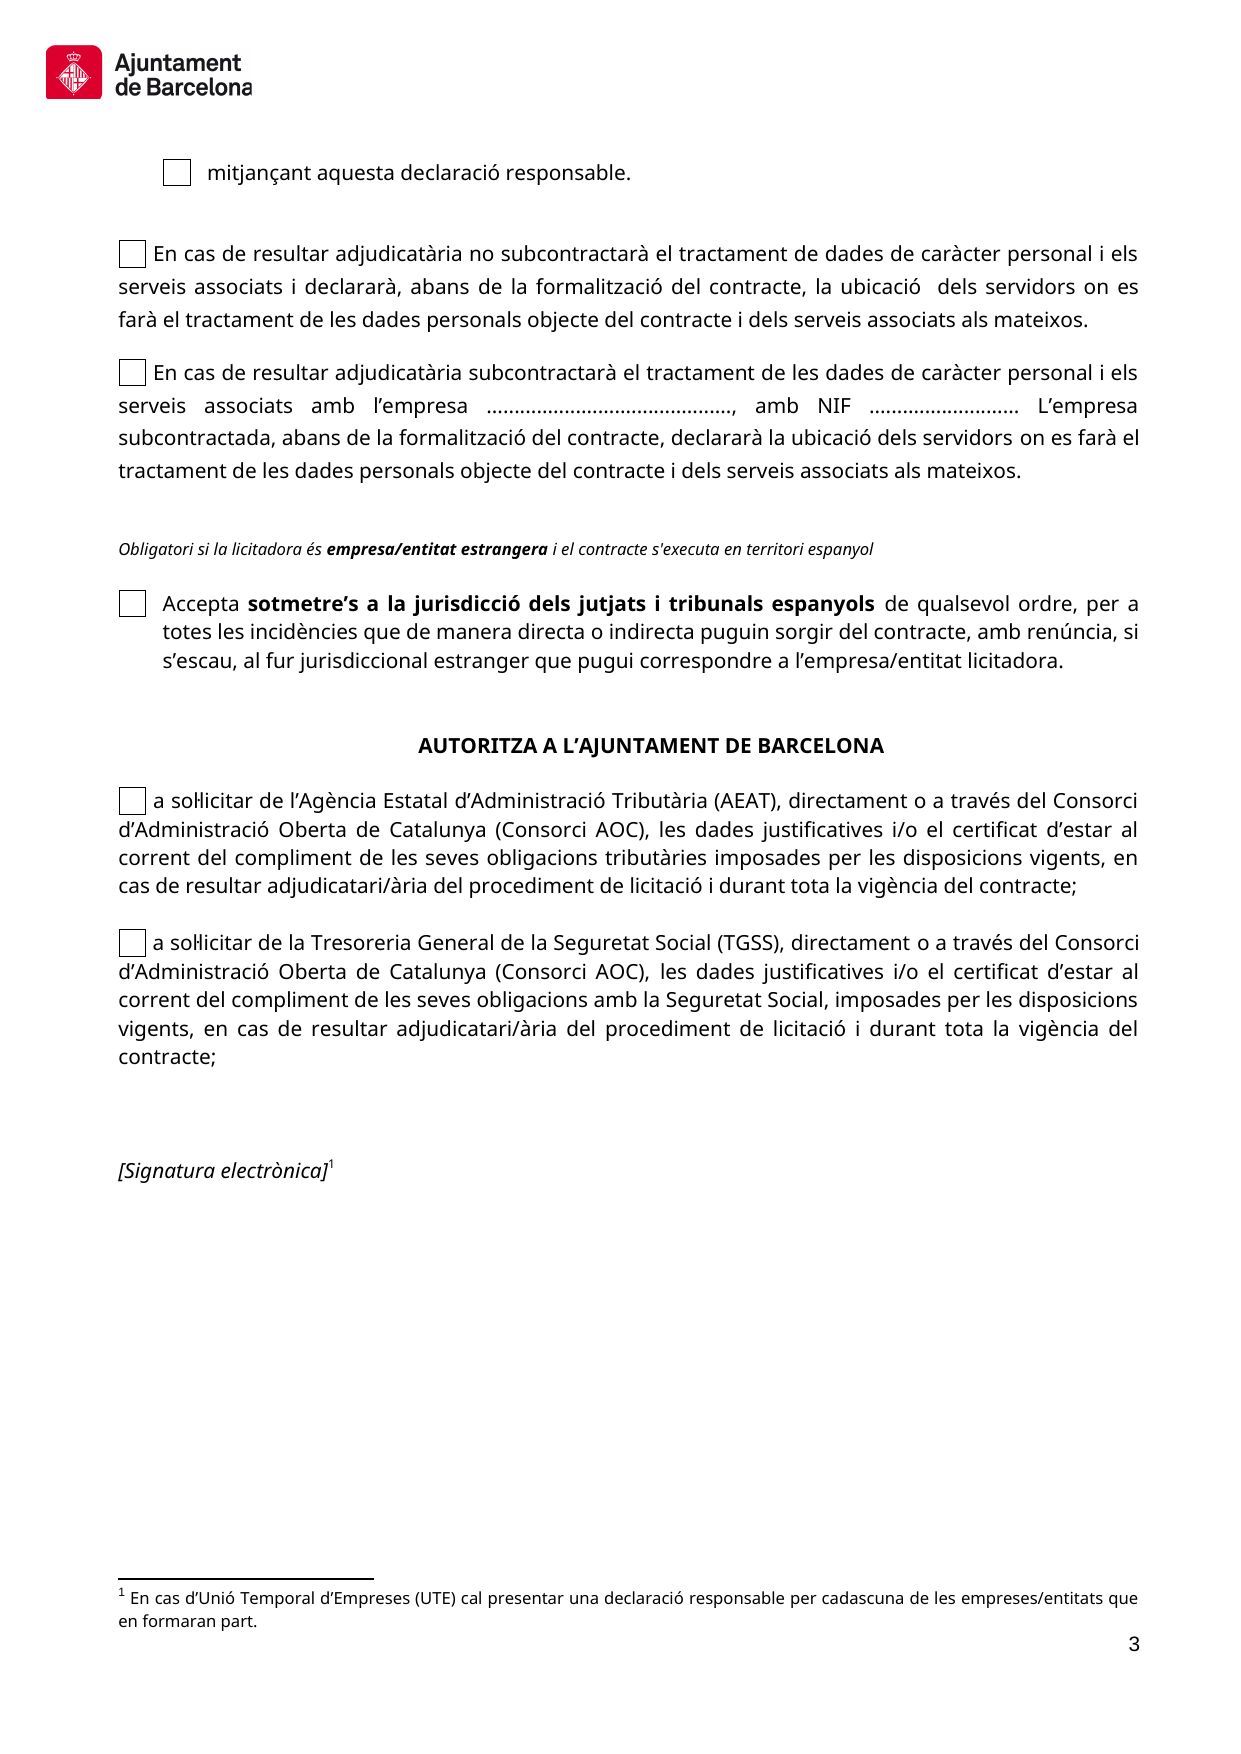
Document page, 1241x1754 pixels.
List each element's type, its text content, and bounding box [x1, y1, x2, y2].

picture [45, 45, 252, 99]
text a sol·licitar de l’Agència Estatal d’Administració Tributària (AEAT), directament o a través del Consorci d’Administració Oberta de Catalunya (Consorci AOC), les dades justificatives i/o el certificat d’estar al corrent del compliment de les seves obligacions tributàries imposades per les disposicions vigents, en cas de resultar adjudicatari/ària del procediment de licitació i durant tota la vigència del contracte; [118, 786, 1140, 900]
text En cas de resultar adjudicatària subcontractarà el tractament de les dades de caràcter personal i els serveis associats amb l’empresa ............................................, amb NIF ........................... L’empresa subcontractada, abans de la formalització del contracte, declararà la ubicació dels servidors on es farà el tractament de les dades personals objecte del contracte i dels serveis associats als mateixos. [118, 358, 1140, 484]
text [Signatura electrònica] [118, 1156, 1140, 1184]
text mitjançant aquesta declaració responsable. [162, 158, 1140, 186]
text Obligatori si la licitadora és empresa/entitat estrangera i el contracte s'executa en territori espanyol [118, 538, 1140, 561]
text En cas de resultar adjudicatària no subcontractarà el tractament de dades de caràcter personal i els serveis associats i declararà, abans de la formalització del contracte, la ubicació dels servidors on es farà el tractament de les dades personals objecte del contracte i dels serveis associats als mateixos. [118, 239, 1140, 333]
text a sol·licitar de la Tresoreria General de la Seguretat Social (TGSS), directament o a través del Consorci d’Administració Oberta de Catalunya (Consorci AOC), les dades justificatives i/o el certificat d’estar al corrent del compliment de les seves obligacions amb la Seguretat Social, imposades per les disposicions vigents, en cas de resultar adjudicatari/ària del procediment de licitació i durant tota la vigència del contracte; [118, 928, 1140, 1071]
text Accepta sotmetre’s a la jurisdicció dels jutjats i tribunals espanyols de qualsevol ordre, per a totes les incidències que de manera directa o indirecta puguin sorgir del contracte, amb renúncia, si s’escau, al fur jurisdiccional estranger que pugui correspondre a l’empresa/entitat licitadora. [118, 589, 1140, 674]
text AUTORITZA A L’AJUNTAMENT DE BARCELONA [118, 731, 1140, 759]
